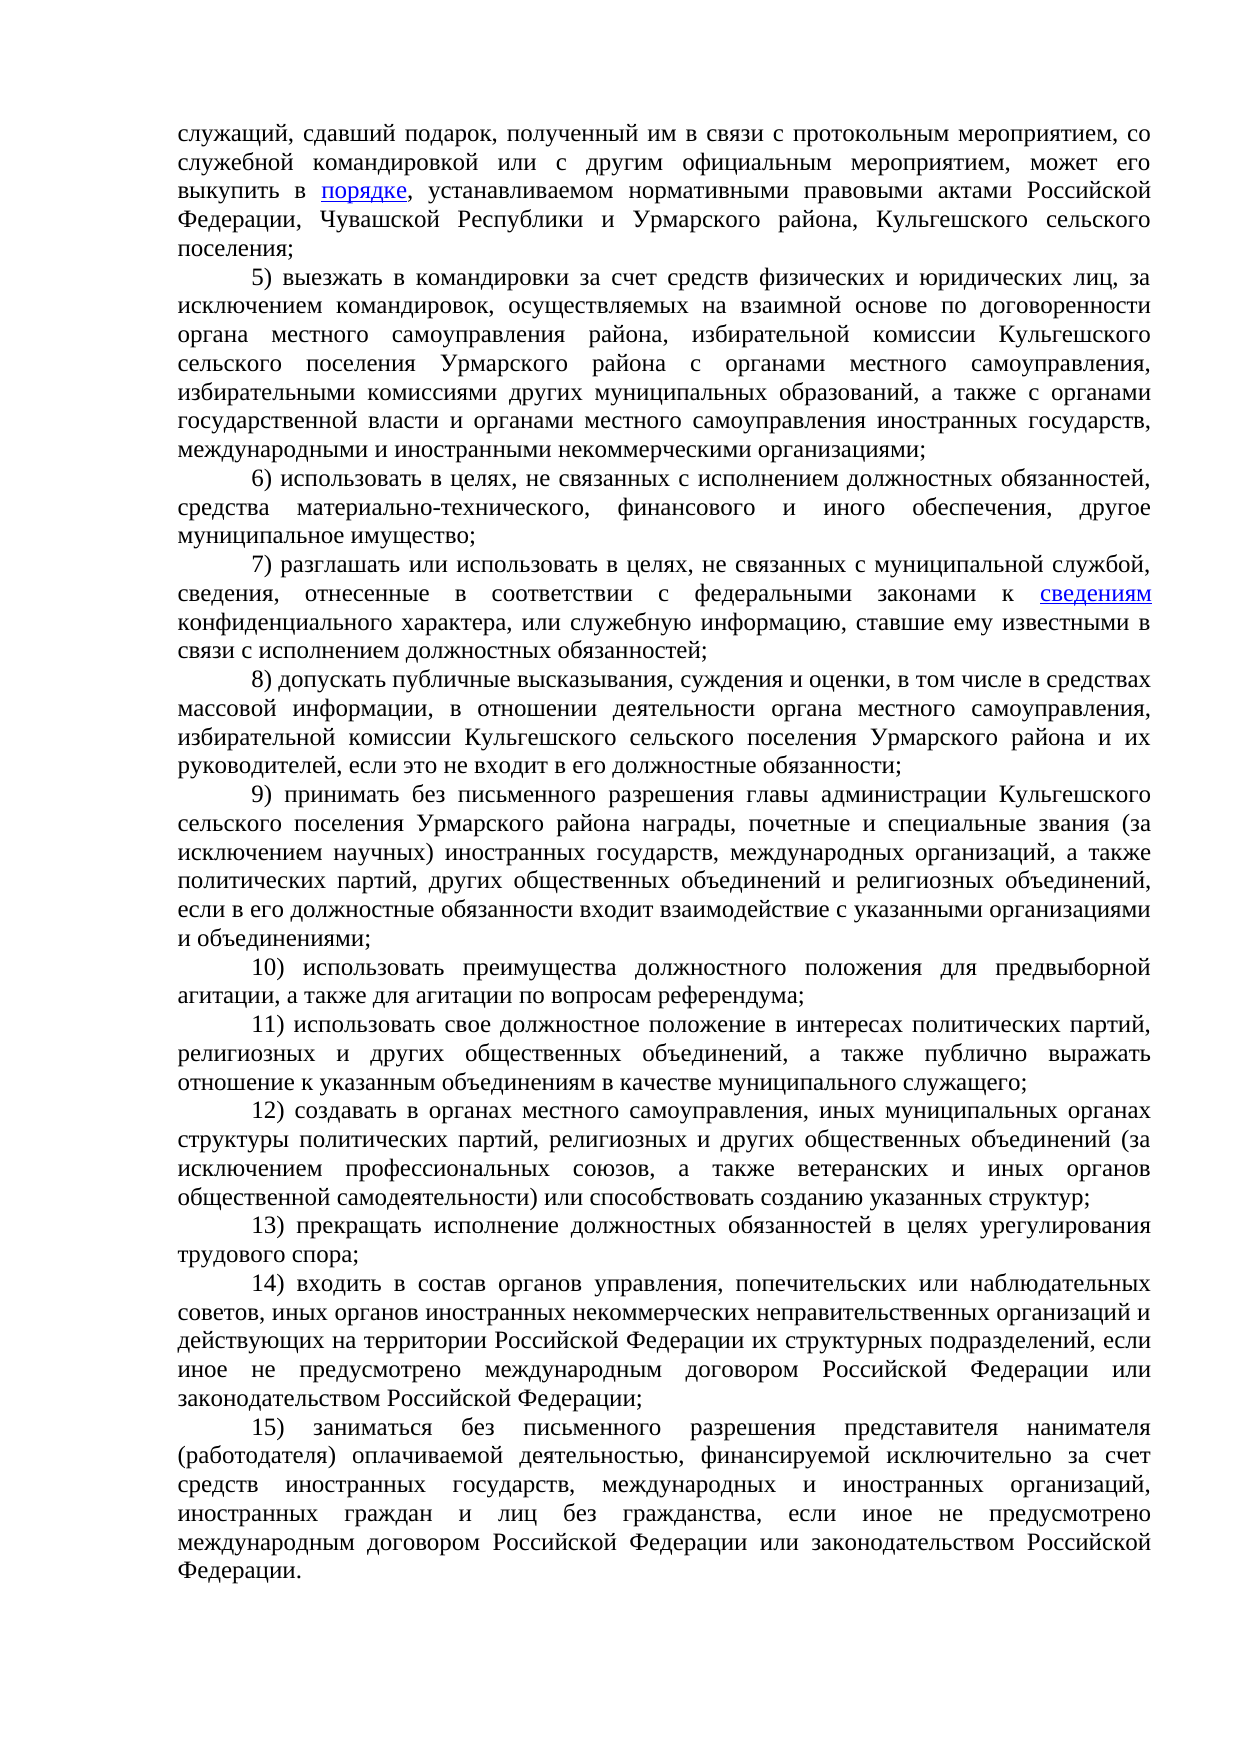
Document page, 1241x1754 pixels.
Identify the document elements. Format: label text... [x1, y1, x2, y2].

text 8) допускать публичные высказывания, суждения и оценки, в том числе в средствах массовой информации, в отношении деятельности органа местного самоуправления, избирательной комиссии Кульгешского сельского поселения Урмарского района и их руководителей, если это не входит в его должностные обязанности; [177, 664, 1152, 779]
text 11) использовать свое должностное положение в интересах политических партий, религиозных и других общественных объединений, а также публично выражать отношение к указанным объединениям в качестве муниципального служащего; [177, 1009, 1152, 1096]
text 15) заниматься без письменного разрешения представителя нанимателя (работодателя) оплачиваемой деятельностью, финансируемой исключительно за счет средств иностранных государств, международных и иностранных организаций, иностранных граждан и лиц без гражданства, если иное не предусмотрено международным договором Российской Федерации или законодательством Российской Федерации. [177, 1412, 1152, 1584]
text 14) входить в состав органов управления, попечительских или наблюдательных советов, иных органов иностранных некоммерческих неправительственных организаций и действующих на территории Российской Федерации их структурных подразделений, если иное не предусмотрено международным договором Российской Федерации или законодательством Российской Федерации; [177, 1268, 1152, 1412]
text 6) использовать в целях, не связанных с исполнением должностных обязанностей, средства материально-технического, финансового и иного обеспечения, другое муниципальное имущество; [177, 463, 1152, 549]
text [177, 118, 1152, 262]
text 13) прекращать исполнение должностных обязанностей в целях урегулирования трудового спора; [177, 1211, 1152, 1268]
text 12) создавать в органах местного самоуправления, иных муниципальных органах структуры политических партий, религиозных и других общественных объединений (за исключением профессиональных союзов, а также ветеранских и иных органов общественной самодеятельности) или способствовать созданию указанных структур; [177, 1096, 1152, 1211]
text 9) принимать без письменного разрешения главы администрации Кульгешского сельского поселения Урмарского района награды, почетные и специальные звания (за исключением научных) иностранных государств, международных организаций, а также политических партий, других общественных объединений и религиозных объединений, если в его должностные обязанности входит взаимодействие с указанными организациями и объединениями; [177, 779, 1152, 952]
text 5) выезжать в командировки за счет средств физических и юридических лиц, за исключением командировок, осуществляемых на взаимной основе по договоренности органа местного самоуправления района, избирательной комиссии Кульгешского сельского поселения Урмарского района с органами местного самоуправления, избирательными комиссиями других муниципальных образований, а также с органами государственной власти и органами местного самоуправления иностранных государств, международными и иностранными некоммерческими организациями; [177, 262, 1152, 463]
text 7) разглашать или использовать в целях, не связанных с муниципальной службой, сведения, отнесенные в соответствии с федеральными законами к сведениям конфиденциального характера, или служебную информацию, ставшие ему известными в связи с исполнением должностных обязанностей; [177, 549, 1152, 664]
text 10) использовать преимущества должностного положения для предвыборной агитации, а также для агитации по вопросам референдума; [177, 952, 1152, 1009]
